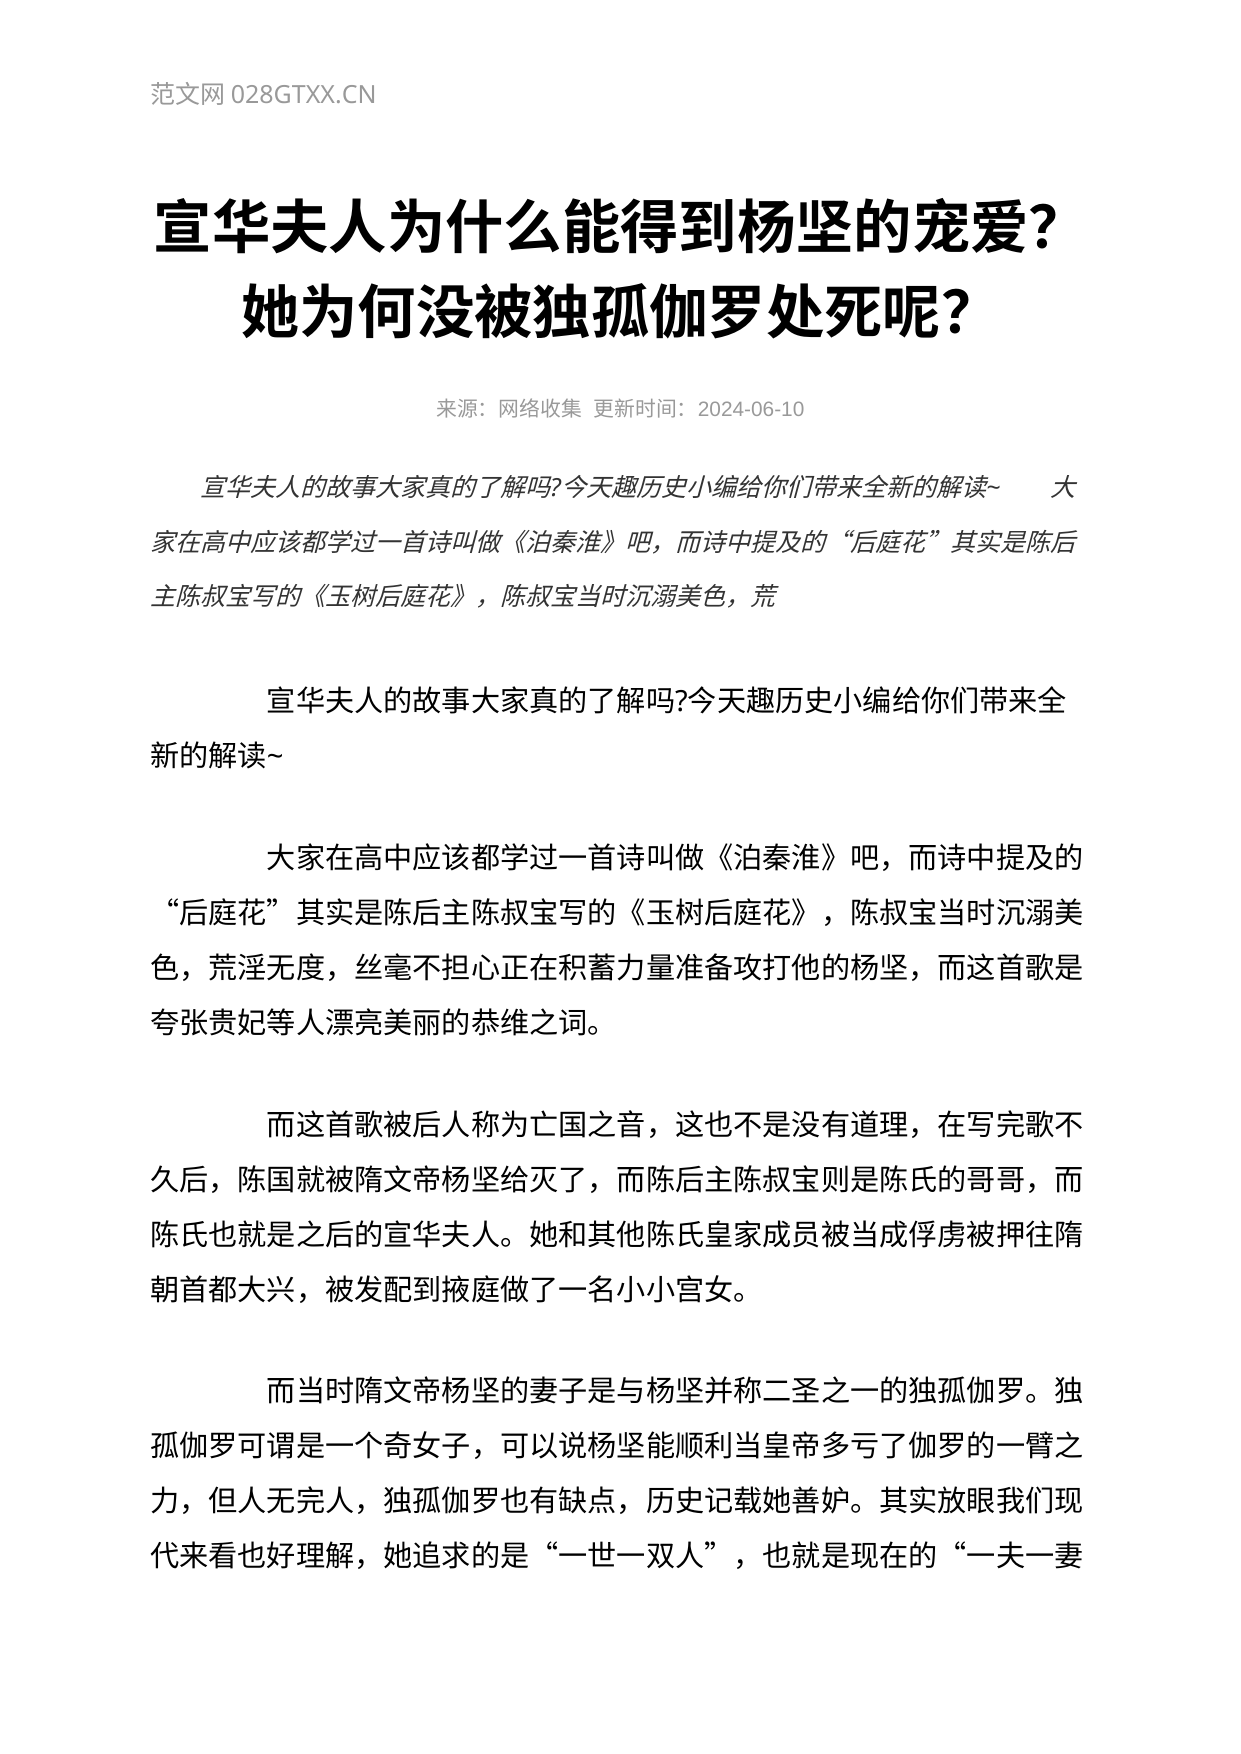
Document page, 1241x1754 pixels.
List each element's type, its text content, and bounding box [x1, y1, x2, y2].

text 大家在高中应该都学过一首诗叫做《泊秦淮》吧，而诗中提及的“后庭花”其实是陈后主陈叔宝写的《玉树后庭花》，陈叔宝当时沉溺美色，荒淫无度，丝毫不担心正在积蓄力量准备攻打他的杨坚，而这首歌是夸张贵妃等人漂亮美丽的恭维之词。 [150, 835, 1090, 1042]
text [150, 1368, 1090, 1575]
text 宣华夫人的故事大家真的了解吗?今天趣历史小编给你们带来全新的解读~ [150, 678, 1090, 775]
text 宣华夫人的故事大家真的了解吗?今天趣历史小编给你们带来全新的解读~ 大家在高中应该都学过一首诗叫做《泊秦淮》吧，而诗中提及的“后庭花”其实是陈后主陈叔宝写的《玉树后庭花》，陈叔宝当时沉溺美色，荒 [150, 468, 1090, 613]
subtitle 宣华夫人为什么能得到杨坚的宠爱？她为何没被独孤伽罗处死呢？ [150, 181, 1090, 350]
text 而这首歌被后人称为亡国之音，这也不是没有道理，在写完歌不久后，陈国就被隋文帝杨坚给灭了，而陈后主陈叔宝则是陈氏的哥哥，而陈氏也就是之后的宣华夫人。她和其他陈氏皇家成员被当成俘虏被押往隋朝首都大兴，被发配到掖庭做了一名小小宫女。 [150, 1101, 1090, 1308]
text 来源：网络收集 更新时间：2024-06-10 [150, 397, 1090, 421]
